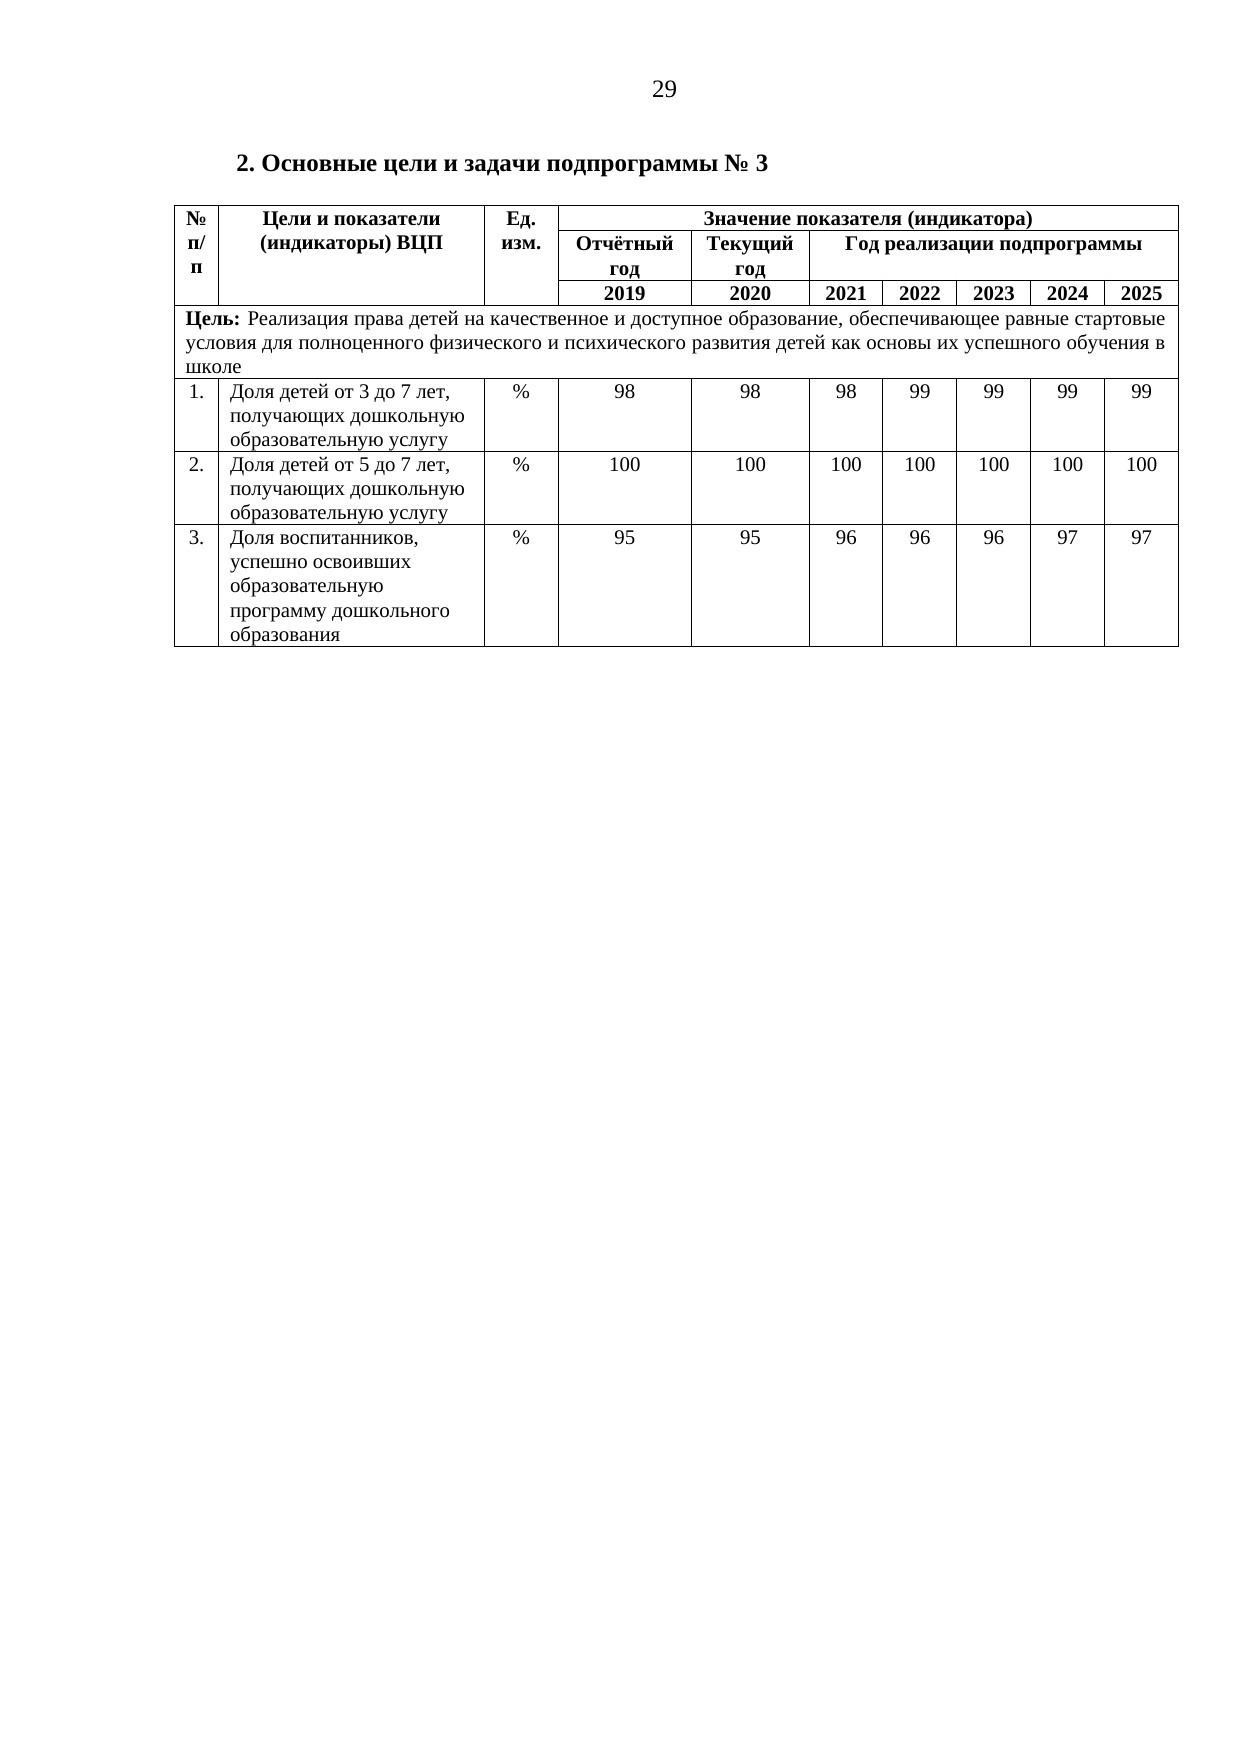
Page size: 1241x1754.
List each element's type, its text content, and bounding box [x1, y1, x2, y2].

table_cell 2. [175, 452, 218, 524]
table_cell 99 [883, 379, 956, 451]
table_cell 97 [1105, 525, 1178, 646]
table_cell 96 [810, 525, 882, 646]
table_cell % [485, 452, 558, 524]
table_cell 2019 [559, 281, 691, 304]
table_cell % [485, 525, 558, 646]
table_header Значение показателя (индикатора) [559, 206, 1178, 230]
table_cell 2023 [957, 281, 1030, 304]
table_cell 95 [559, 525, 691, 646]
table_cell Доля воспитанников, успешно освоивших образовательную программу дошкольного образования [219, 525, 484, 646]
table_cell 100 [1105, 452, 1178, 524]
table_cell 100 [1031, 452, 1104, 524]
table_cell Доля детей от 3 до 7 лет, получающих дошкольную образовательную услугу [219, 379, 484, 451]
table_cell Цель: Реализация права детей на качественное и доступное образование, обеспечивающее равные стартовые условия для полноценного физического и психического развития детей как основы их успешного обучения в школе [175, 306, 1178, 378]
table_cell 97 [1031, 525, 1104, 646]
table_cell 100 [559, 452, 691, 524]
table_cell 1. [175, 379, 218, 451]
table_cell 95 [692, 525, 809, 646]
table_cell 2020 [692, 281, 809, 304]
table_cell 100 [810, 452, 882, 524]
table_cell % [485, 379, 558, 451]
table_cell 3. [175, 525, 218, 646]
table_cell Доля детей от 5 до 7 лет, получающих дошкольную образовательную услугу [219, 452, 484, 524]
table_cell 99 [1105, 379, 1178, 451]
table_cell 96 [957, 525, 1030, 646]
table_cell 100 [957, 452, 1030, 524]
table_cell 98 [692, 379, 809, 451]
table_cell 2022 [883, 281, 956, 304]
table_cell Отчётный год [559, 231, 691, 279]
table_header № п/п [175, 206, 218, 304]
table_cell Год реализации подпрограммы [810, 231, 1178, 279]
table_header Цели и показатели (индикаторы) ВЦП [219, 206, 484, 304]
table_cell 2024 [1031, 281, 1104, 304]
table_cell 99 [1031, 379, 1104, 451]
table_cell 100 [883, 452, 956, 524]
table_header Ед. изм. [485, 206, 558, 304]
table_cell 96 [883, 525, 956, 646]
table_cell 99 [957, 379, 1030, 451]
table_cell Текущий год [692, 231, 809, 279]
table_cell 2025 [1105, 281, 1178, 304]
table_cell 100 [692, 452, 809, 524]
table_cell 98 [810, 379, 882, 451]
text 2. Основные цели и задачи подпрограммы № 3 [162, 148, 1166, 176]
table_cell 98 [559, 379, 691, 451]
table_cell 2021 [810, 281, 882, 304]
